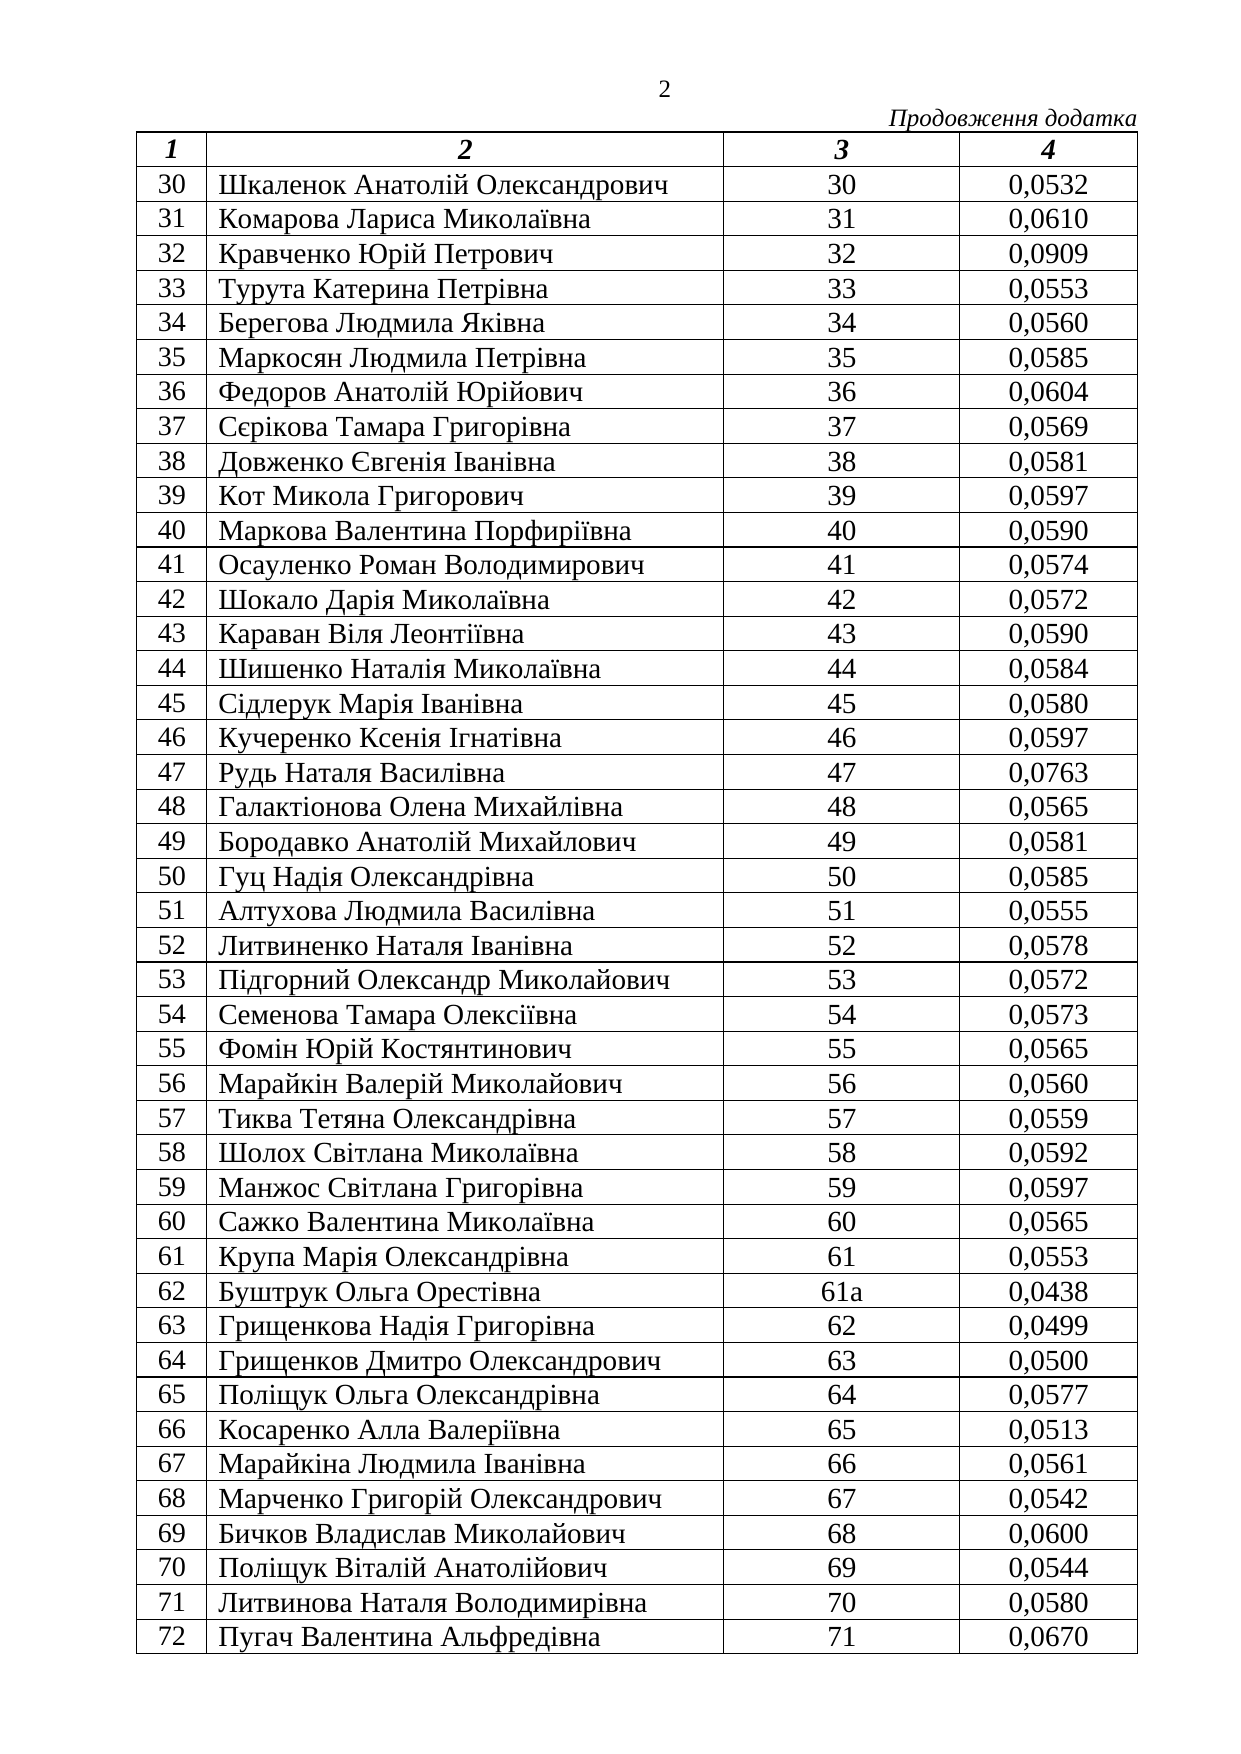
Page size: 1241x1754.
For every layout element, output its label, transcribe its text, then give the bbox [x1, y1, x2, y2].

table_cell 42 [137, 582, 206, 616]
table_cell 41 [137, 548, 206, 581]
table_cell Федоров Анатолій Юрійович [207, 375, 723, 408]
table_cell Шолох Світлана Миколаївна [207, 1135, 723, 1169]
table_cell 52 [137, 928, 206, 961]
table_cell Гуц Надія Олександрівна [207, 859, 723, 892]
table_cell Грищенков Дмитро Олександрович [207, 1343, 723, 1376]
table_cell Сєрікова Тамара Григорівна [207, 409, 723, 443]
table_cell 55 [137, 1032, 206, 1065]
table_cell 0,0585 [960, 859, 1137, 892]
table_cell Сідлерук Марія Іванівна [207, 686, 723, 719]
table_cell 55 [724, 1032, 959, 1065]
table_cell 59 [724, 1170, 959, 1203]
table_cell 56 [137, 1066, 206, 1100]
table_cell 38 [137, 444, 206, 477]
table_cell Поліщук Віталій Анатолійович [207, 1550, 723, 1584]
table_cell 0,0574 [960, 548, 1137, 581]
table_cell 61 [137, 1239, 206, 1273]
table_cell 0,0559 [960, 1101, 1137, 1134]
table_cell 71 [137, 1585, 206, 1618]
table_cell Шкаленок Анатолій Олександрович [207, 167, 723, 201]
table_cell 0,0597 [960, 478, 1137, 512]
table_cell 0,0560 [960, 305, 1137, 339]
table_cell 0,0565 [960, 1205, 1137, 1238]
table_cell Довженко Євгенія Іванівна [207, 444, 723, 477]
table_cell Литвинова Наталя Володимирівна [207, 1585, 723, 1618]
table_cell Кравченко Юрій Петрович [207, 236, 723, 270]
table_cell 49 [724, 824, 959, 858]
table_cell 0,0581 [960, 444, 1137, 477]
table_cell 0,0542 [960, 1481, 1137, 1515]
table_cell 0,0513 [960, 1412, 1137, 1446]
table_cell 43 [724, 617, 959, 650]
table_cell 65 [724, 1412, 959, 1446]
table_cell Косаренко Алла Валеріївна [207, 1412, 723, 1446]
table_cell 39 [724, 478, 959, 512]
table_cell 0,0553 [960, 271, 1137, 304]
table_cell 51 [724, 893, 959, 927]
table_cell Бородавко Анатолій Михайлович [207, 824, 723, 858]
table_cell 42 [724, 582, 959, 616]
table_cell Комарова Лариса Миколаївна [207, 202, 723, 235]
table_cell 37 [724, 409, 959, 443]
table_cell 47 [137, 755, 206, 788]
table_cell 32 [137, 236, 206, 270]
table_cell 3 [724, 133, 959, 166]
table_cell 58 [724, 1135, 959, 1169]
table_cell Тиква Тетяна Олександрівна [207, 1101, 723, 1134]
table_cell 0,0569 [960, 409, 1137, 443]
table_cell 0,0604 [960, 375, 1137, 408]
table_cell Литвиненко Наталя Іванівна [207, 928, 723, 961]
table_cell 0,0763 [960, 755, 1137, 788]
table_cell 68 [724, 1516, 959, 1549]
table_cell Галактіонова Олена Михайлівна [207, 790, 723, 823]
table_cell Марайкін Валерій Миколайович [207, 1066, 723, 1100]
table_cell 0,0561 [960, 1447, 1137, 1480]
table_cell 1 [137, 133, 206, 166]
table_cell 57 [137, 1101, 206, 1134]
table_cell Фомін Юрій Костянтинович [207, 1032, 723, 1065]
table_cell Турута Катерина Петрівна [207, 271, 723, 304]
table_cell 33 [724, 271, 959, 304]
table_cell Марайкіна Людмила Іванівна [207, 1447, 723, 1480]
table_cell 46 [724, 720, 959, 754]
table_cell Кучеренко Ксенія Ігнатівна [207, 720, 723, 754]
table_cell Алтухова Людмила Василівна [207, 893, 723, 927]
table_cell 64 [137, 1343, 206, 1376]
table_cell 52 [724, 928, 959, 961]
table_cell 65 [137, 1378, 206, 1411]
table_cell 0,0572 [960, 582, 1137, 616]
table_cell 53 [724, 963, 959, 996]
table_cell Семенова Тамара Олексіївна [207, 997, 723, 1031]
table_cell 60 [724, 1205, 959, 1238]
table_cell 37 [137, 409, 206, 443]
table_cell 0,0590 [960, 617, 1137, 650]
table_cell 66 [724, 1447, 959, 1480]
table_cell 0,0532 [960, 167, 1137, 201]
table_cell 67 [137, 1447, 206, 1480]
table_cell 32 [724, 236, 959, 270]
table_cell 0,0573 [960, 997, 1137, 1031]
table_cell 0,0580 [960, 1585, 1137, 1618]
table_cell 53 [137, 963, 206, 996]
table_cell 0,0572 [960, 963, 1137, 996]
table_cell 59 [137, 1170, 206, 1203]
table_cell 0,0585 [960, 340, 1137, 373]
table_cell 0,0597 [960, 720, 1137, 754]
table_cell 48 [724, 790, 959, 823]
table_cell 43 [137, 617, 206, 650]
table_cell 70 [724, 1585, 959, 1618]
table_cell 62 [137, 1274, 206, 1307]
table_cell 0,0555 [960, 893, 1137, 927]
table_cell 35 [137, 340, 206, 373]
table_cell 61 [724, 1239, 959, 1273]
table_cell Поліщук Ольга Олександрівна [207, 1378, 723, 1411]
table_cell 72 [137, 1620, 206, 1653]
table_cell 50 [137, 859, 206, 892]
table_cell 0,0580 [960, 686, 1137, 719]
table_cell 44 [137, 651, 206, 685]
table_cell 0,0565 [960, 790, 1137, 823]
table_cell Манжос Світлана Григорівна [207, 1170, 723, 1203]
table_cell 50 [724, 859, 959, 892]
table_cell 0,0581 [960, 824, 1137, 858]
table_cell 0,0592 [960, 1135, 1137, 1169]
table_cell 67 [724, 1481, 959, 1515]
table_cell Шокало Дарія Миколаївна [207, 582, 723, 616]
table_cell Кот Микола Григорович [207, 478, 723, 512]
table_cell 47 [724, 755, 959, 788]
table_cell 33 [137, 271, 206, 304]
table_cell 45 [724, 686, 959, 719]
table_cell 64 [724, 1378, 959, 1411]
table_cell 69 [137, 1516, 206, 1549]
table_cell 0,0590 [960, 513, 1137, 546]
table_cell 38 [724, 444, 959, 477]
table_cell Грищенкова Надія Григорівна [207, 1308, 723, 1342]
table_cell 34 [137, 305, 206, 339]
table_cell 71 [724, 1620, 959, 1653]
table_cell 48 [137, 790, 206, 823]
table_cell 56 [724, 1066, 959, 1100]
table_cell 54 [724, 997, 959, 1031]
table_cell 70 [137, 1550, 206, 1584]
table_cell 0,0670 [960, 1620, 1137, 1653]
table_cell 0,0909 [960, 236, 1137, 270]
table_cell 34 [724, 305, 959, 339]
table_cell 36 [137, 375, 206, 408]
table_cell 0,0499 [960, 1308, 1137, 1342]
table_cell 57 [724, 1101, 959, 1134]
table_cell 63 [137, 1308, 206, 1342]
table_cell 40 [137, 513, 206, 546]
table_cell Маркова Валентина Порфиріївна [207, 513, 723, 546]
table_cell 61а [724, 1274, 959, 1307]
table_cell Марченко Григорій Олександрович [207, 1481, 723, 1515]
table_cell Підгорний Олександр Миколайович [207, 963, 723, 996]
table_cell 35 [724, 340, 959, 373]
table_cell Берегова Людмила Яківна [207, 305, 723, 339]
table_cell 44 [724, 651, 959, 685]
table_cell 0,0544 [960, 1550, 1137, 1584]
table_cell 0,0560 [960, 1066, 1137, 1100]
table_cell 31 [137, 202, 206, 235]
table_cell 40 [724, 513, 959, 546]
table_cell 45 [137, 686, 206, 719]
table_cell 46 [137, 720, 206, 754]
table_cell 63 [724, 1343, 959, 1376]
table_cell 51 [137, 893, 206, 927]
table_cell Шишенко Наталія Миколаївна [207, 651, 723, 685]
table_cell 0,0553 [960, 1239, 1137, 1273]
table_cell 62 [724, 1308, 959, 1342]
table_cell Рудь Наталя Василівна [207, 755, 723, 788]
table_cell 2 [207, 133, 723, 166]
table_cell 69 [724, 1550, 959, 1584]
table_cell 60 [137, 1205, 206, 1238]
table_cell 4 [960, 133, 1137, 166]
table_cell 30 [724, 167, 959, 201]
table_cell Караван Віля Леонтіївна [207, 617, 723, 650]
table_cell 41 [724, 548, 959, 581]
table_cell 39 [137, 478, 206, 512]
table_cell 36 [724, 375, 959, 408]
table_cell Маркосян Людмила Петрівна [207, 340, 723, 373]
table_cell Бичков Владислав Миколайович [207, 1516, 723, 1549]
table_cell 30 [137, 167, 206, 201]
table_cell 0,0578 [960, 928, 1137, 961]
table_cell Пугач Валентина Альфредівна [207, 1620, 723, 1653]
table_cell 0,0597 [960, 1170, 1137, 1203]
table_cell 68 [137, 1481, 206, 1515]
table_cell 0,0610 [960, 202, 1137, 235]
table_cell 49 [137, 824, 206, 858]
table_cell Крупа Марія Олександрівна [207, 1239, 723, 1273]
table_cell 0,0565 [960, 1032, 1137, 1065]
table_cell 66 [137, 1412, 206, 1446]
table_cell 0,0438 [960, 1274, 1137, 1307]
table_cell Сажко Валентина Миколаївна [207, 1205, 723, 1238]
table_cell Буштрук Ольга Орестівна [207, 1274, 723, 1307]
table_cell 58 [137, 1135, 206, 1169]
table_cell 0,0577 [960, 1378, 1137, 1411]
table_cell 0,0500 [960, 1343, 1137, 1376]
table_cell 54 [137, 997, 206, 1031]
table_cell 31 [724, 202, 959, 235]
table_cell Осауленко Роман Володимирович [207, 548, 723, 581]
table_cell 0,0600 [960, 1516, 1137, 1549]
table_cell 0,0584 [960, 651, 1137, 685]
